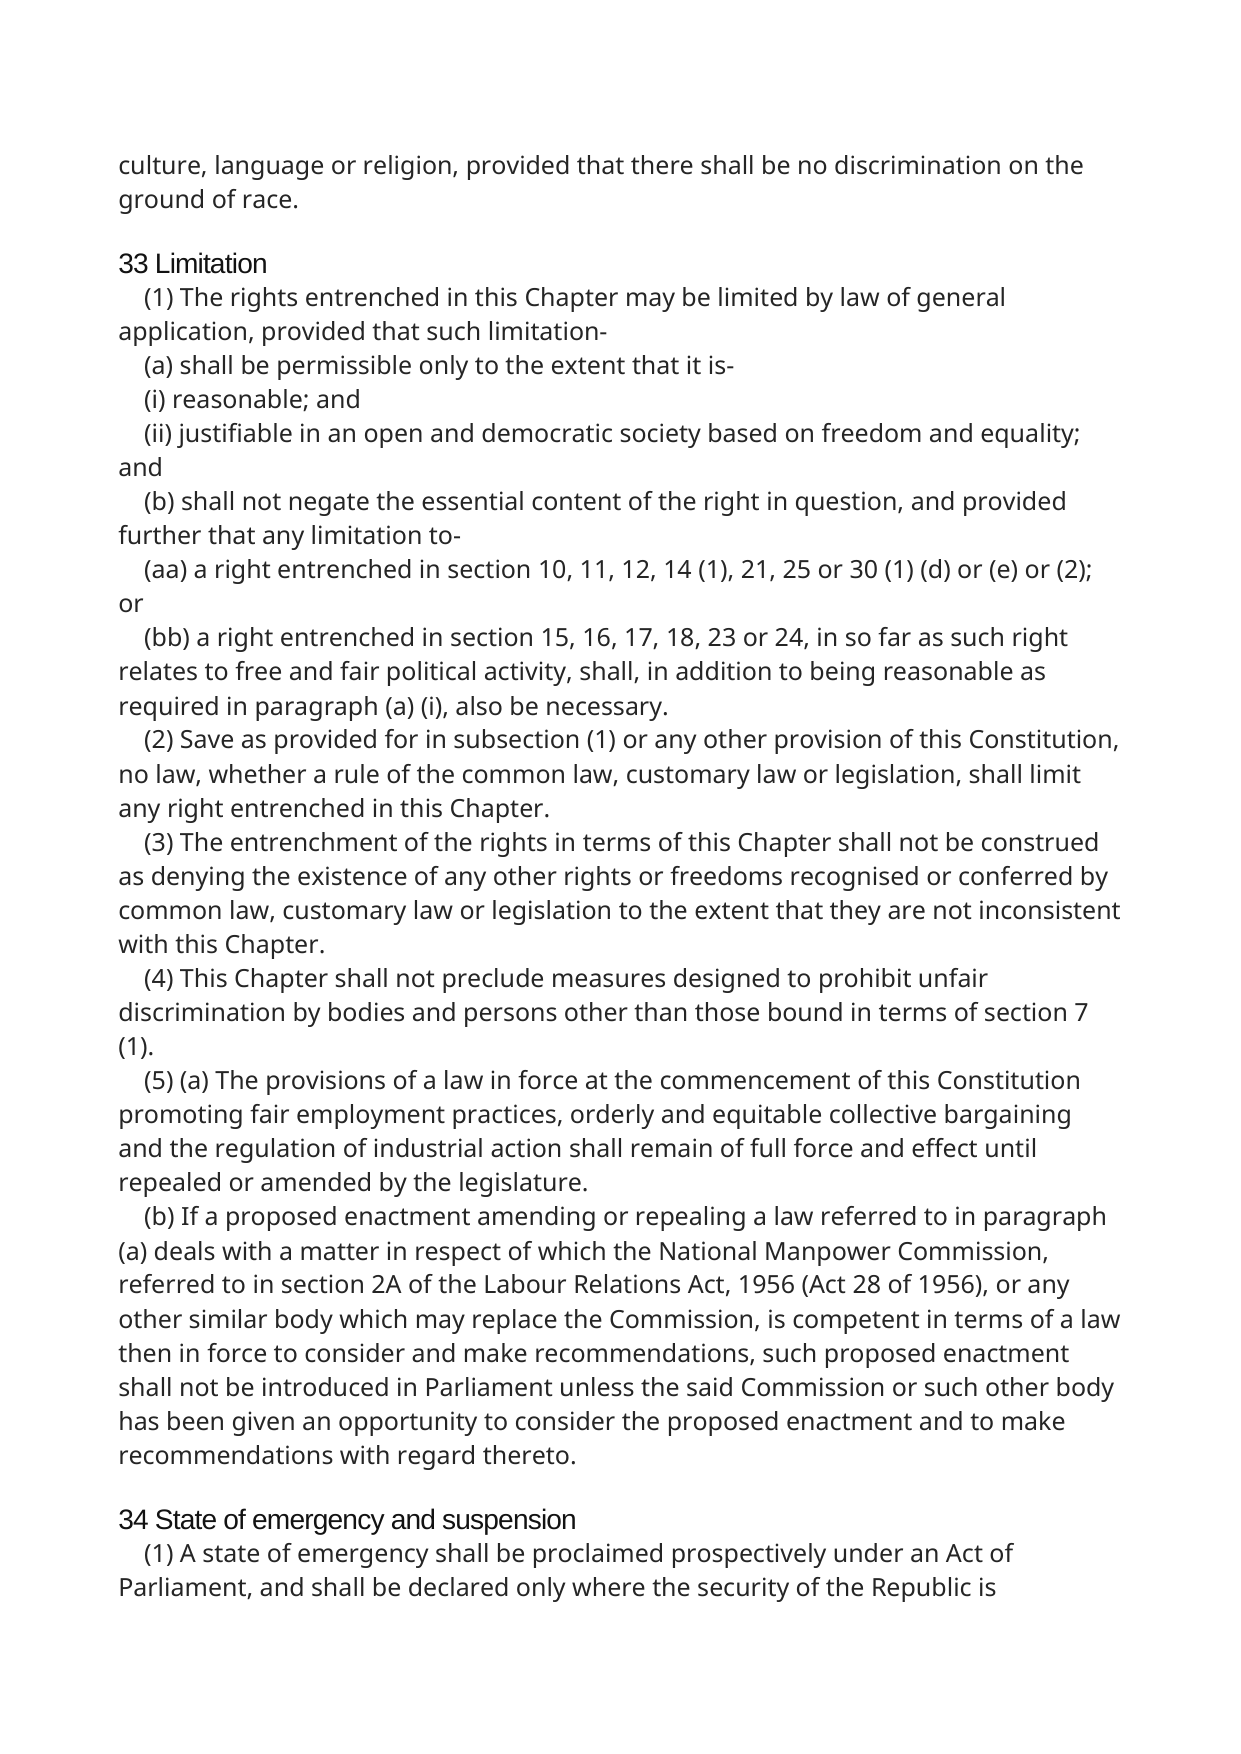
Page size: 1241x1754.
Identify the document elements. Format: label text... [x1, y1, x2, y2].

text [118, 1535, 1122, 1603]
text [118, 148, 1122, 216]
text 33 Limitation [118, 247, 1122, 279]
text (1) The rights entrenched in this Chapter may be limited by law of general application, provided that such limitation- (a) shall be permissible only to the extent that it is- (i) reasonable; and (ii) justifiable in an open and democratic society based on freedom and equality; and (b) shall not negate the essential content of the right in question, and provided further that any limitation to- (aa) a right entrenched in section 10, 11, 12, 14 (1), 21, 25 or 30 (1) (d) or (e) or (2); or (bb) a right entrenched in section 15, 16, 17, 18, 23 or 24, in so far as such right relates to free and fair political activity, shall, in addition to being reasonable as required in paragraph (a) (i), also be necessary. (2) Save as provided for in subsection (1) or any other provision of this Constitution, no law, whether a rule of the common law, customary law or legislation, shall limit any right entrenched in this Chapter. (3) The entrenchment of the rights in terms of this Chapter shall not be construed as denying the existence of any other rights or freedoms recognised or conferred by common law, customary law or legislation to the extent that they are not inconsistent with this Chapter. (4) This Chapter shall not preclude measures designed to prohibit unfair discrimination by bodies and persons other than those bound in terms of section 7 (1). (5) (a) The provisions of a law in force at the commencement of this Constitution promoting fair employment practices, orderly and equitable collective bargaining and the regulation of industrial action shall remain of full force and effect until repealed or amended by the legislature. (b) If a proposed enactment amending or repealing a law referred to in paragraph (a) deals with a matter in respect of which the National Manpower Commission, referred to in section 2A of the Labour Relations Act, 1956 (Act 28 of 1956), or any other similar body which may replace the Commission, is competent in terms of a law then in force to consider and make recommendations, such proposed enactment shall not be introduced in Parliament unless the said Commission or such other body has been given an opportunity to consider the proposed enactment and to make recommendations with regard thereto. [118, 279, 1122, 1472]
text 34 State of emergency and suspension [118, 1503, 1122, 1535]
